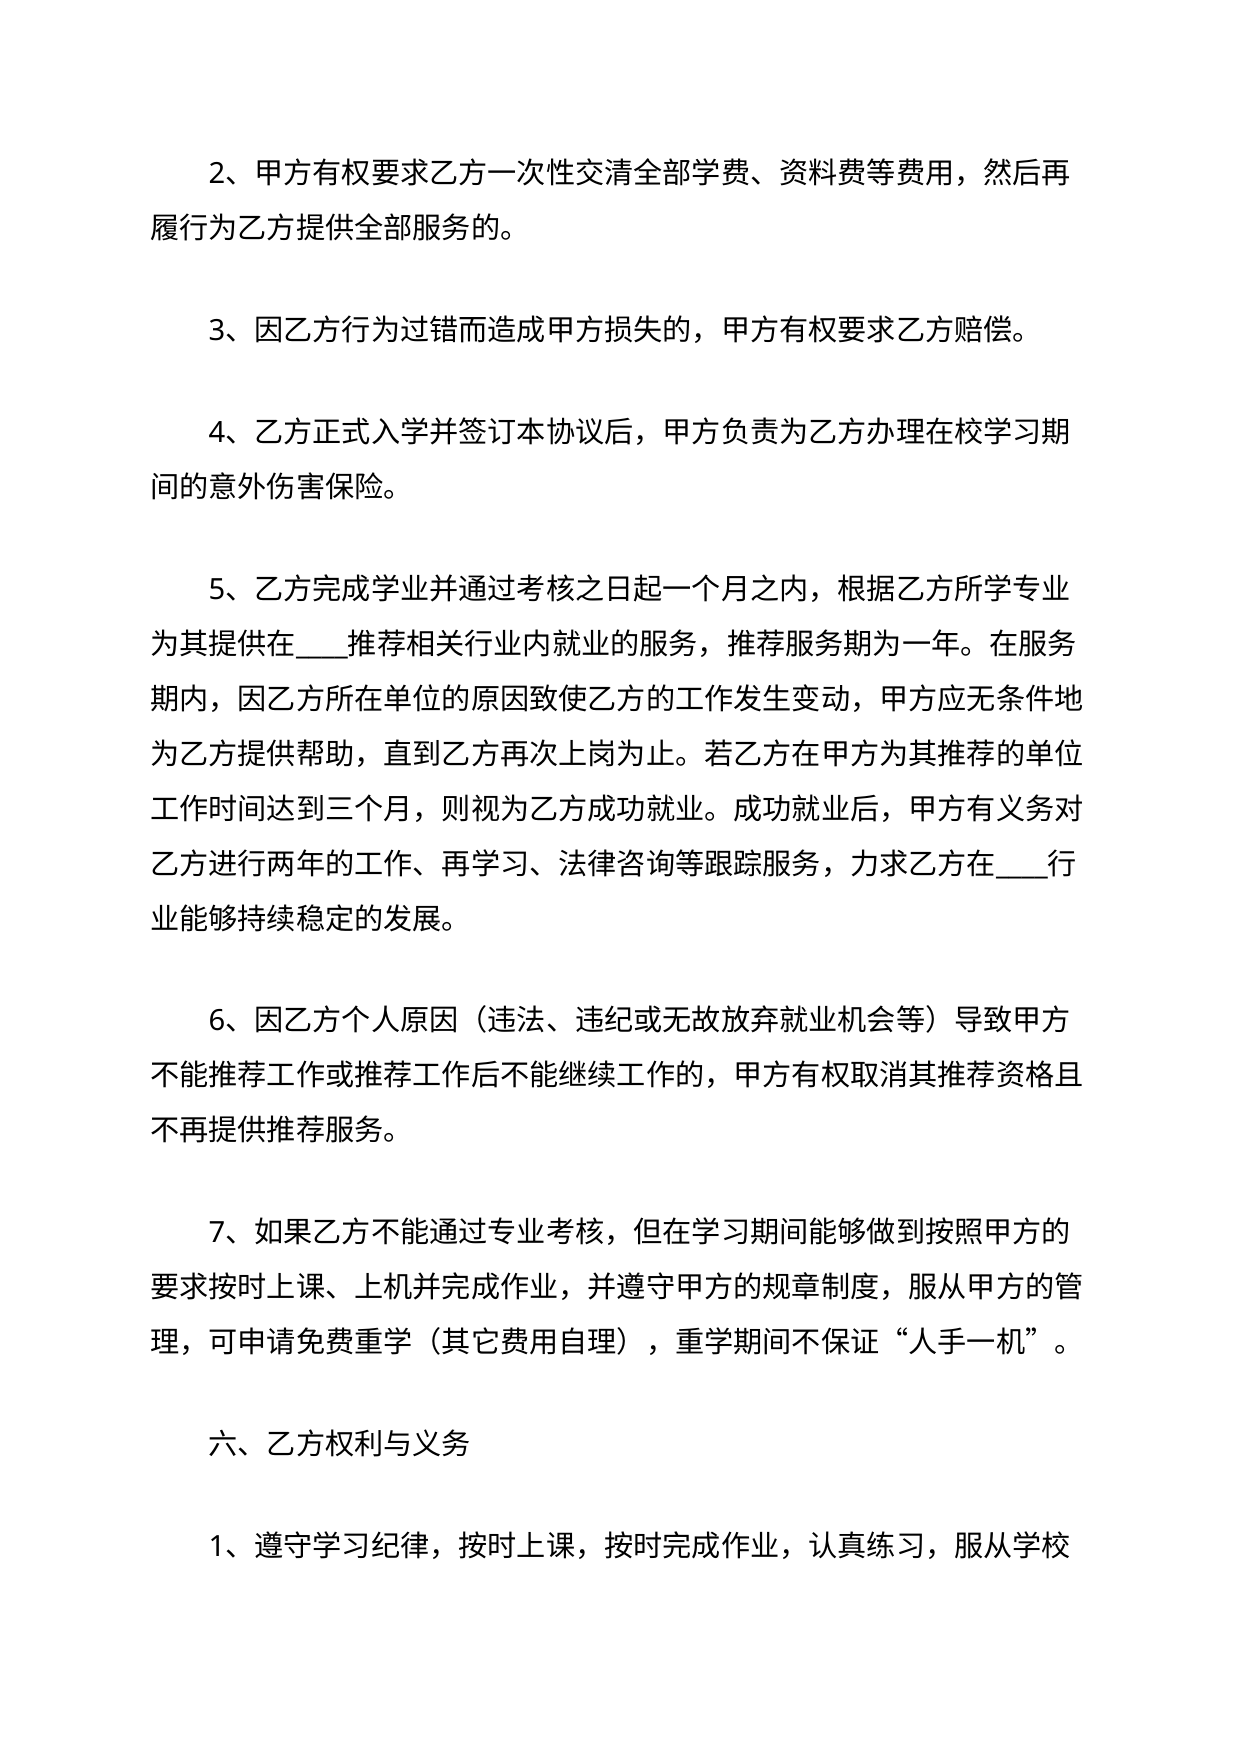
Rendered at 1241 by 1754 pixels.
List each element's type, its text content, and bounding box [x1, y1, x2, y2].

text 六、乙方权利与义务 [150, 1420, 1090, 1463]
text 4、乙方正式入学并签订本协议后，甲方负责为乙方办理在校学习期间的意外伤害保险。 [150, 409, 1090, 506]
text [150, 1522, 1090, 1564]
text 6、因乙方个人原因（违法、违纪或无故放弃就业机会等）导致甲方不能推荐工作或推荐工作后不能继续工作的，甲方有权取消其推荐资格且不再提供推荐服务。 [150, 997, 1090, 1149]
text 5、乙方完成学业并通过考核之日起一个月之内，根据乙方所学专业为其提供在____推荐相关行业内就业的服务，推荐服务期为一年。在服务期内，因乙方所在单位的原因致使乙方的工作发生变动，甲方应无条件地为乙方提供帮助，直到乙方再次上岗为止。若乙方在甲方为其推荐的单位工作时间达到三个月，则视为乙方成功就业。成功就业后，甲方有义务对乙方进行两年的工作、再学习、法律咨询等跟踪服务，力求乙方在____行业能够持续稳定的发展。 [150, 566, 1090, 937]
text 2、甲方有权要求乙方一次性交清全部学费、资料费等费用，然后再履行为乙方提供全部服务的。 [150, 150, 1090, 247]
text 7、如果乙方不能通过专业考核，但在学习期间能够做到按照甲方的要求按时上课、上机并完成作业，并遵守甲方的规章制度，服从甲方的管理，可申请免费重学（其它费用自理），重学期间不保证“人手一机”。 [150, 1209, 1090, 1361]
text 3、因乙方行为过错而造成甲方损失的，甲方有权要求乙方赔偿。 [150, 307, 1090, 349]
